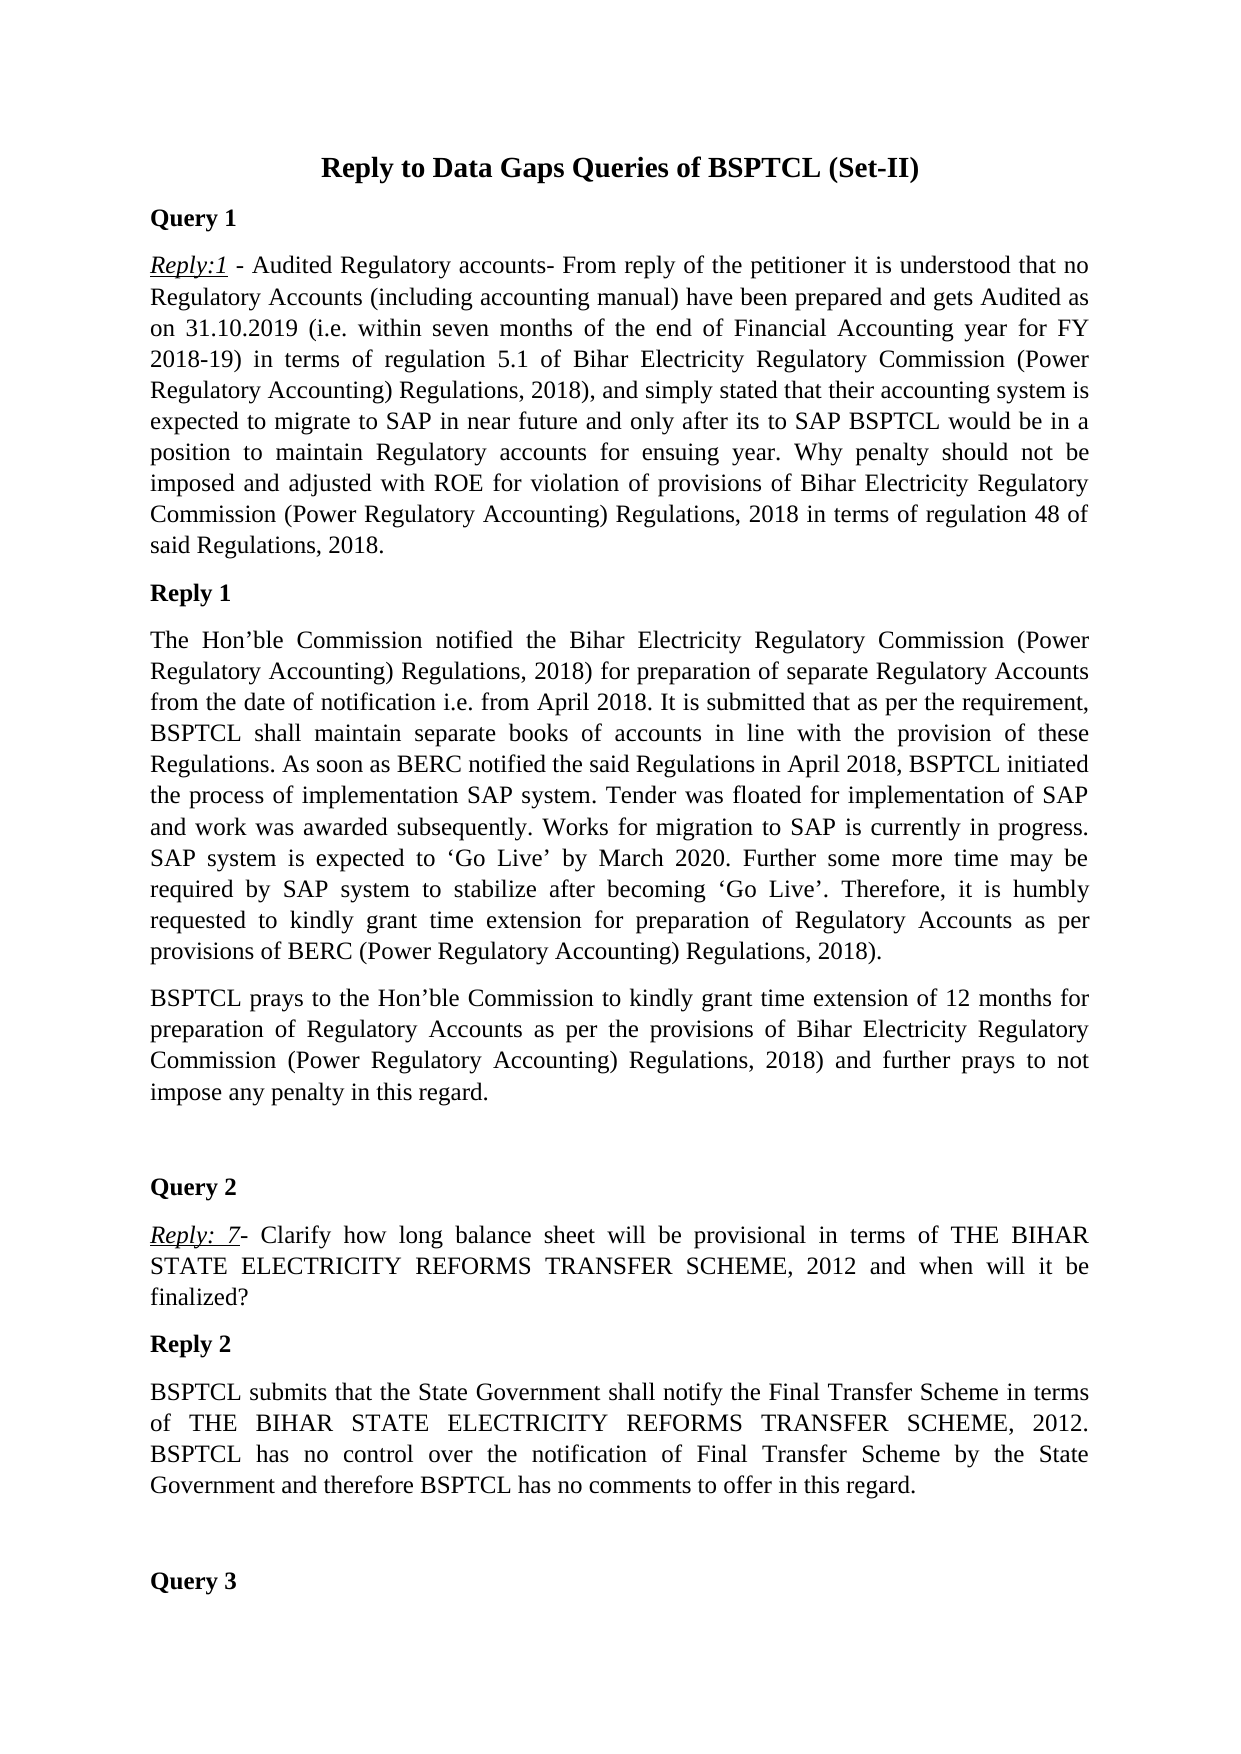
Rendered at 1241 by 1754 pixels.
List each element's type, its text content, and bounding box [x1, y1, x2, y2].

text The Hon’ble Commission notified the Bihar Electricity Regulatory Commission (Power Regulatory Accounting) Regulations, 2018) for preparation of separate Regulatory Accounts from the date of notification i.e. from April 2018. It is submitted that as per the requirement, BSPTCL shall maintain separate books of accounts in line with the provision of these Regulations. As soon as BERC notified the said Regulations in April 2018, BSPTCL initiated the process of implementation SAP system. Tender was floated for implementation of SAP and work was awarded subsequently. Works for migration to SAP is currently in progress. SAP system is expected to ‘Go Live’ by March 2020. Further some more time may be required by SAP system to stabilize after becoming ‘Go Live’. Therefore, it is humbly requested to kindly grant time extension for preparation of Regulatory Accounts as per provisions of BERC (Power Regulatory Accounting) Regulations, 2018). [150, 625, 1090, 964]
text Reply 2 [150, 1329, 1090, 1358]
text Query 3 [150, 1566, 1090, 1594]
text Reply:1 - Audited Regulatory accounts- From reply of the petitioner it is understood that no Regulatory Accounts (including accounting manual) have been prepared and gets Audited as on 31.10.2019 (i.e. within seven months of the end of Financial Accounting year for FY 2018-19) in terms of regulation 5.1 of Bihar Electricity Regulatory Commission (Power Regulatory Accounting) Regulations, 2018), and simply stated that their accounting system is expected to migrate to SAP in near future and only after its to SAP BSPTCL would be in a position to maintain Regulatory accounts for ensuing year. Why penalty should not be imposed and adjusted with ROE for violation of provisions of Bihar Electricity Regulatory Commission (Power Regulatory Accounting) Regulations, 2018 in terms of regulation 48 of said Regulations, 2018. [150, 251, 1090, 559]
text Query 2 [150, 1172, 1090, 1201]
text Reply to Data Gaps Queries of BSPTCL (Set-II) [150, 150, 1090, 183]
text Reply: 7- Clarify how long balance sheet will be provisional in terms of THE BIHAR STATE ELECTRICITY REFORMS TRANSFER SCHEME, 2012 and when will it be finalized? [150, 1220, 1090, 1311]
text Reply 1 [150, 578, 1090, 606]
text Query 1 [150, 203, 1090, 232]
text BSPTCL submits that the State Government shall notify the Final Transfer Scheme in terms of THE BIHAR STATE ELECTRICITY REFORMS TRANSFER SCHEME, 2012. BSPTCL has no control over the notification of Final Transfer Scheme by the State Government and therefore BSPTCL has no comments to offer in this regard. [150, 1377, 1090, 1499]
text BSPTCL prays to the Hon’ble Commission to kindly grant time extension of 12 months for preparation of Regulatory Accounts as per the provisions of Bihar Electricity Regulatory Commission (Power Regulatory Accounting) Regulations, 2018) and further prays to not impose any penalty in this regard. [150, 983, 1090, 1105]
